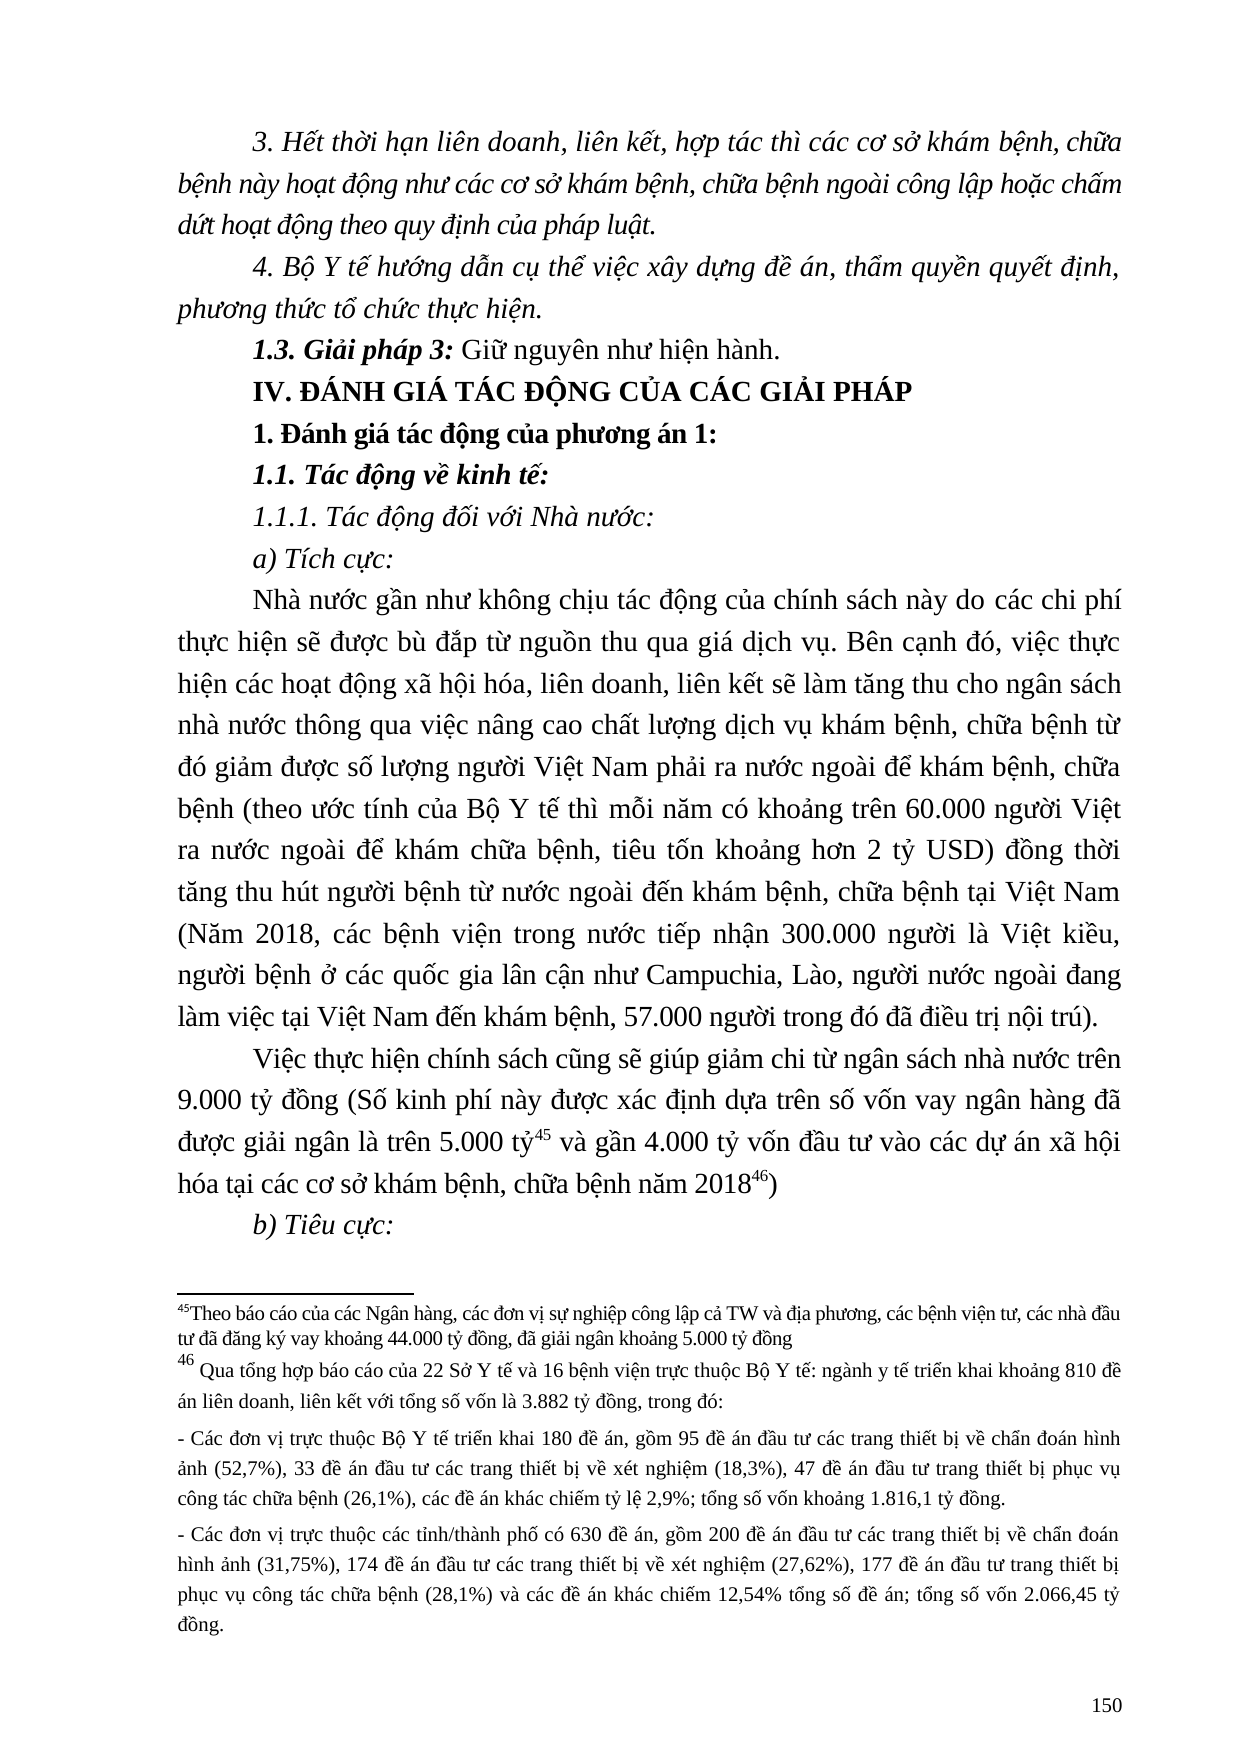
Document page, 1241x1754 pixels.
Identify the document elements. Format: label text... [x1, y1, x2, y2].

subtitle 1.1. Tác động về kinh tế: [177, 451, 1122, 493]
text a) Tích cực: [177, 535, 1122, 576]
text 4. Bộ Y tế hướng dẫn cụ thể việc xây dựng đề án, thẩm quyền quyết định, phương thức tổ chức thực hiện. [177, 243, 1122, 326]
subtitle 1.1.1. Tác động đối với Nhà nước: [177, 493, 1122, 535]
text Nhà nước gần như không chịu tác động của chính sách này do các chi phí thực hiện sẽ được bù đắp từ nguồn thu qua giá dịch vụ. Bên cạnh đó, việc thực hiện các hoạt động xã hội hóa, liên doanh, liên kết sẽ làm tăng thu cho ngân sách nhà nước thông qua việc nâng cao chất lượng dịch vụ khám bệnh, chữa bệnh từ đó giảm được số lượng người Việt Nam phải ra nước ngoài để khám bệnh, chữa bệnh (theo ước tính của Bộ Y tế thì mỗi năm có khoảng trên 60.000 người Việt ra nước ngoài để khám chữa bệnh, tiêu tốn khoảng hơn 2 tỷ USD) đồng thời tăng thu hút người bệnh từ nước ngoài đến khám bệnh, chữa bệnh tại Việt Nam (Năm 2018, các bệnh viện trong nước tiếp nhận 300.000 người là Việt kiều, người bệnh ở các quốc gia lân cận như Campuchia, Lào, người nước ngoài đang làm việc tại Việt Nam đến khám bệnh, 57.000 người trong đó đã điều trị nội trú). [177, 576, 1122, 1035]
text IV. ĐÁNH GIÁ TÁC ĐỘNG CỦA CÁC GIẢI PHÁP [177, 368, 1122, 410]
text b) Tiêu cực: [177, 1201, 1122, 1243]
text 1.3. Giải pháp 3: Giữ nguyên như hiện hành. [177, 326, 1122, 368]
text 1. Đánh giá tác động của phương án 1: [177, 410, 1122, 451]
text 3. Hết thời hạn liên doanh, liên kết, hợp tác thì các cơ sở khám bệnh, chữa bệnh này hoạt động như các cơ sở khám bệnh, chữa bệnh ngoài công lập hoặc chấm dứt hoạt động theo quy định của pháp luật. [177, 118, 1122, 243]
text Việc thực hiện chính sách cũng sẽ giúp giảm chi từ ngân sách nhà nước trên 9.000 tỷ đồng (Số kinh phí này được xác định dựa trên số vốn vay ngân hàng đã được giải ngân là trên 5.000 tỷ và gần 4.000 tỷ vốn đầu tư vào các dự án xã hội hóa tại các cơ sở khám bệnh, chữa bệnh năm 2018) [177, 1035, 1122, 1201]
